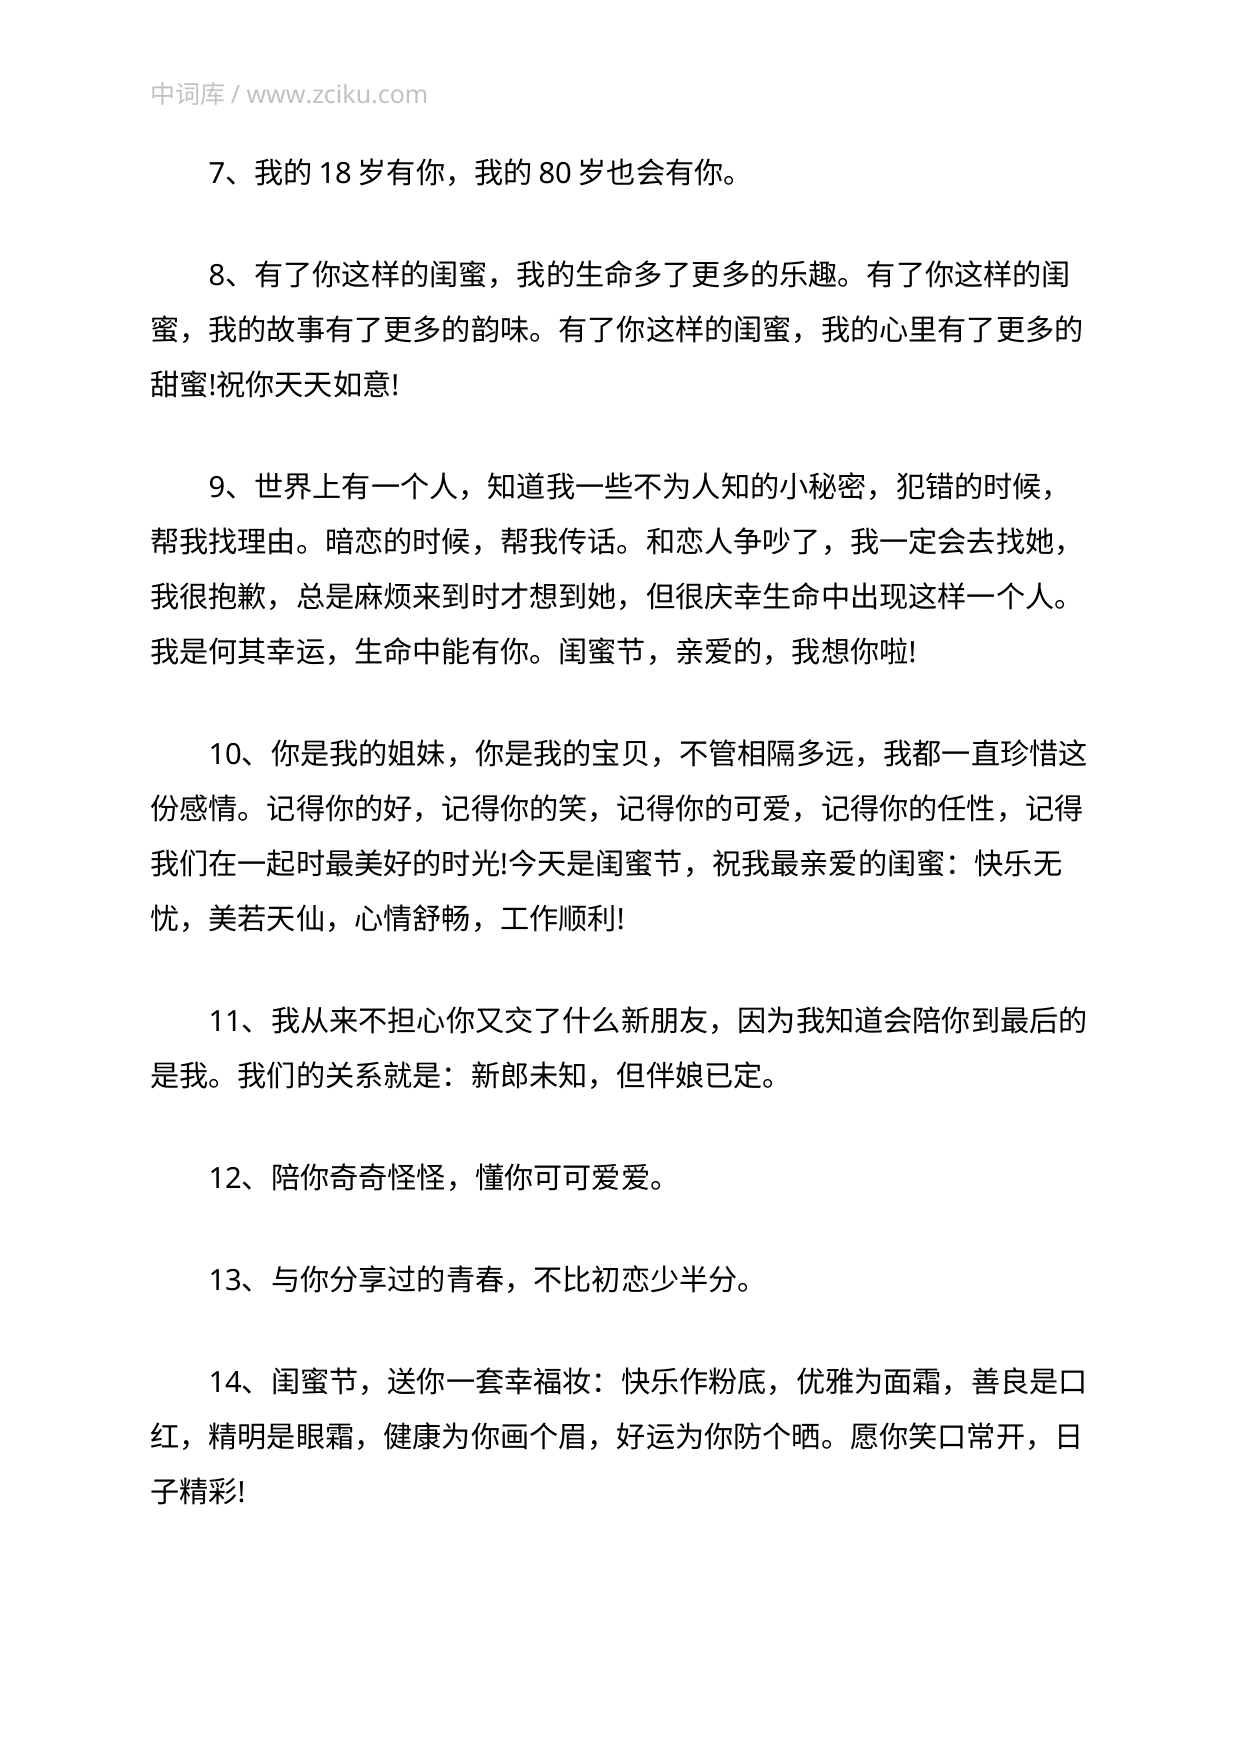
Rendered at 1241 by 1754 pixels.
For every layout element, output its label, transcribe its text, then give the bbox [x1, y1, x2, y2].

text 9、世界上有一个人，知道我一些不为人知的小秘密，犯错的时候，帮我找理由。暗恋的时候，帮我传话。和恋人争吵了，我一定会去找她，我很抱歉，总是麻烦来到时才想到她，但很庆幸生命中出现这样一个人。我是何其幸运，生命中能有你。闺蜜节，亲爱的，我想你啦! [150, 464, 1090, 671]
text 14、闺蜜节，送你一套幸福妆：快乐作粉底，优雅为面霜，善良是口红，精明是眼霜，健康为你画个眉，好运为你防个晒。愿你笑口常开，日子精彩! [150, 1358, 1090, 1511]
text 13、与你分享过的青春，不比初恋少半分。 [150, 1256, 1090, 1299]
text 7、我的18岁有你，我的80岁也会有你。 [150, 150, 1090, 192]
text 10、你是我的姐妹，你是我的宝贝，不管相隔多远，我都一直珍惜这份感情。记得你的好，记得你的笑，记得你的可爱，记得你的任性，记得我们在一起时最美好的时光!今天是闺蜜节，祝我最亲爱的闺蜜：快乐无忧，美若天仙，心情舒畅，工作顺利! [150, 731, 1090, 938]
text 12、陪你奇奇怪怪，懂你可可爱爱。 [150, 1154, 1090, 1197]
text 8、有了你这样的闺蜜，我的生命多了更多的乐趣。有了你这样的闺蜜，我的故事有了更多的韵味。有了你这样的闺蜜，我的心里有了更多的甜蜜!祝你天天如意! [150, 252, 1090, 404]
text 11、我从来不担心你又交了什么新朋友，因为我知道会陪你到最后的是我。我们的关系就是：新郎未知，但伴娘已定。 [150, 997, 1090, 1095]
